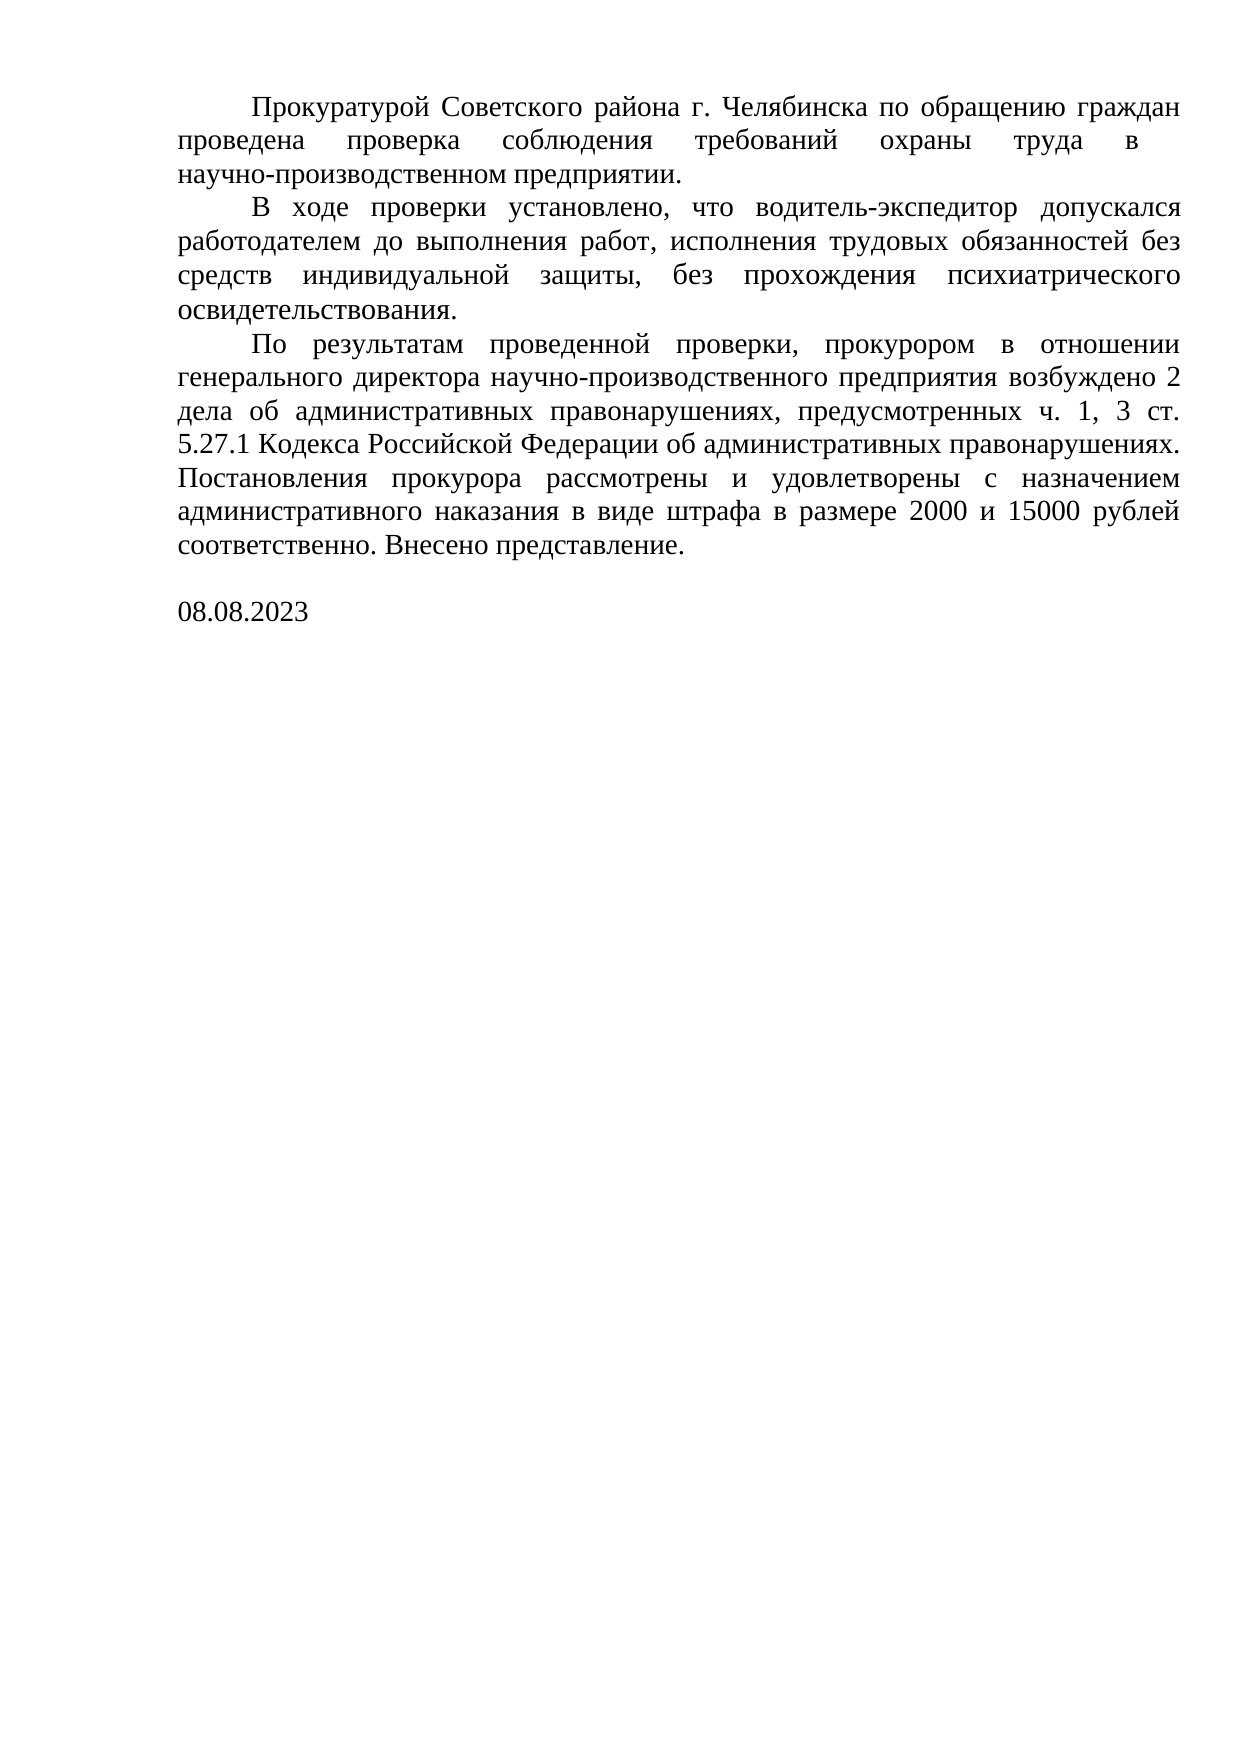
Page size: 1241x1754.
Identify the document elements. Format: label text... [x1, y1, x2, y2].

text По результатам проведенной проверки, прокурором в отношении генерального директора научно-производственного предприятия возбуждено 2 дела об административных правонарушениях, предусмотренных ч. 1, 3 ст. 5.27.1 Кодекса Российской Федерации об административных правонарушениях. Постановления прокурора рассмотрены и удовлетворены с назначением административного наказания в виде штрафа в размере 2000 и 15000 рублей соответственно. Внесено представление. [177, 326, 1181, 561]
text Прокуратурой Советского района г. Челябинска по обращению граждан проведена проверка соблюдения требований охраны труда в научно-производственном предприятии. [177, 89, 1181, 189]
text 08.08.2023 [177, 594, 1181, 628]
text В ходе проверки установлено, что водитель-экспедитор допускался работодателем до выполнения работ, исполнения трудовых обязанностей без средств индивидуальной защиты, без прохождения психиатрического освидетельствования. [177, 189, 1181, 326]
